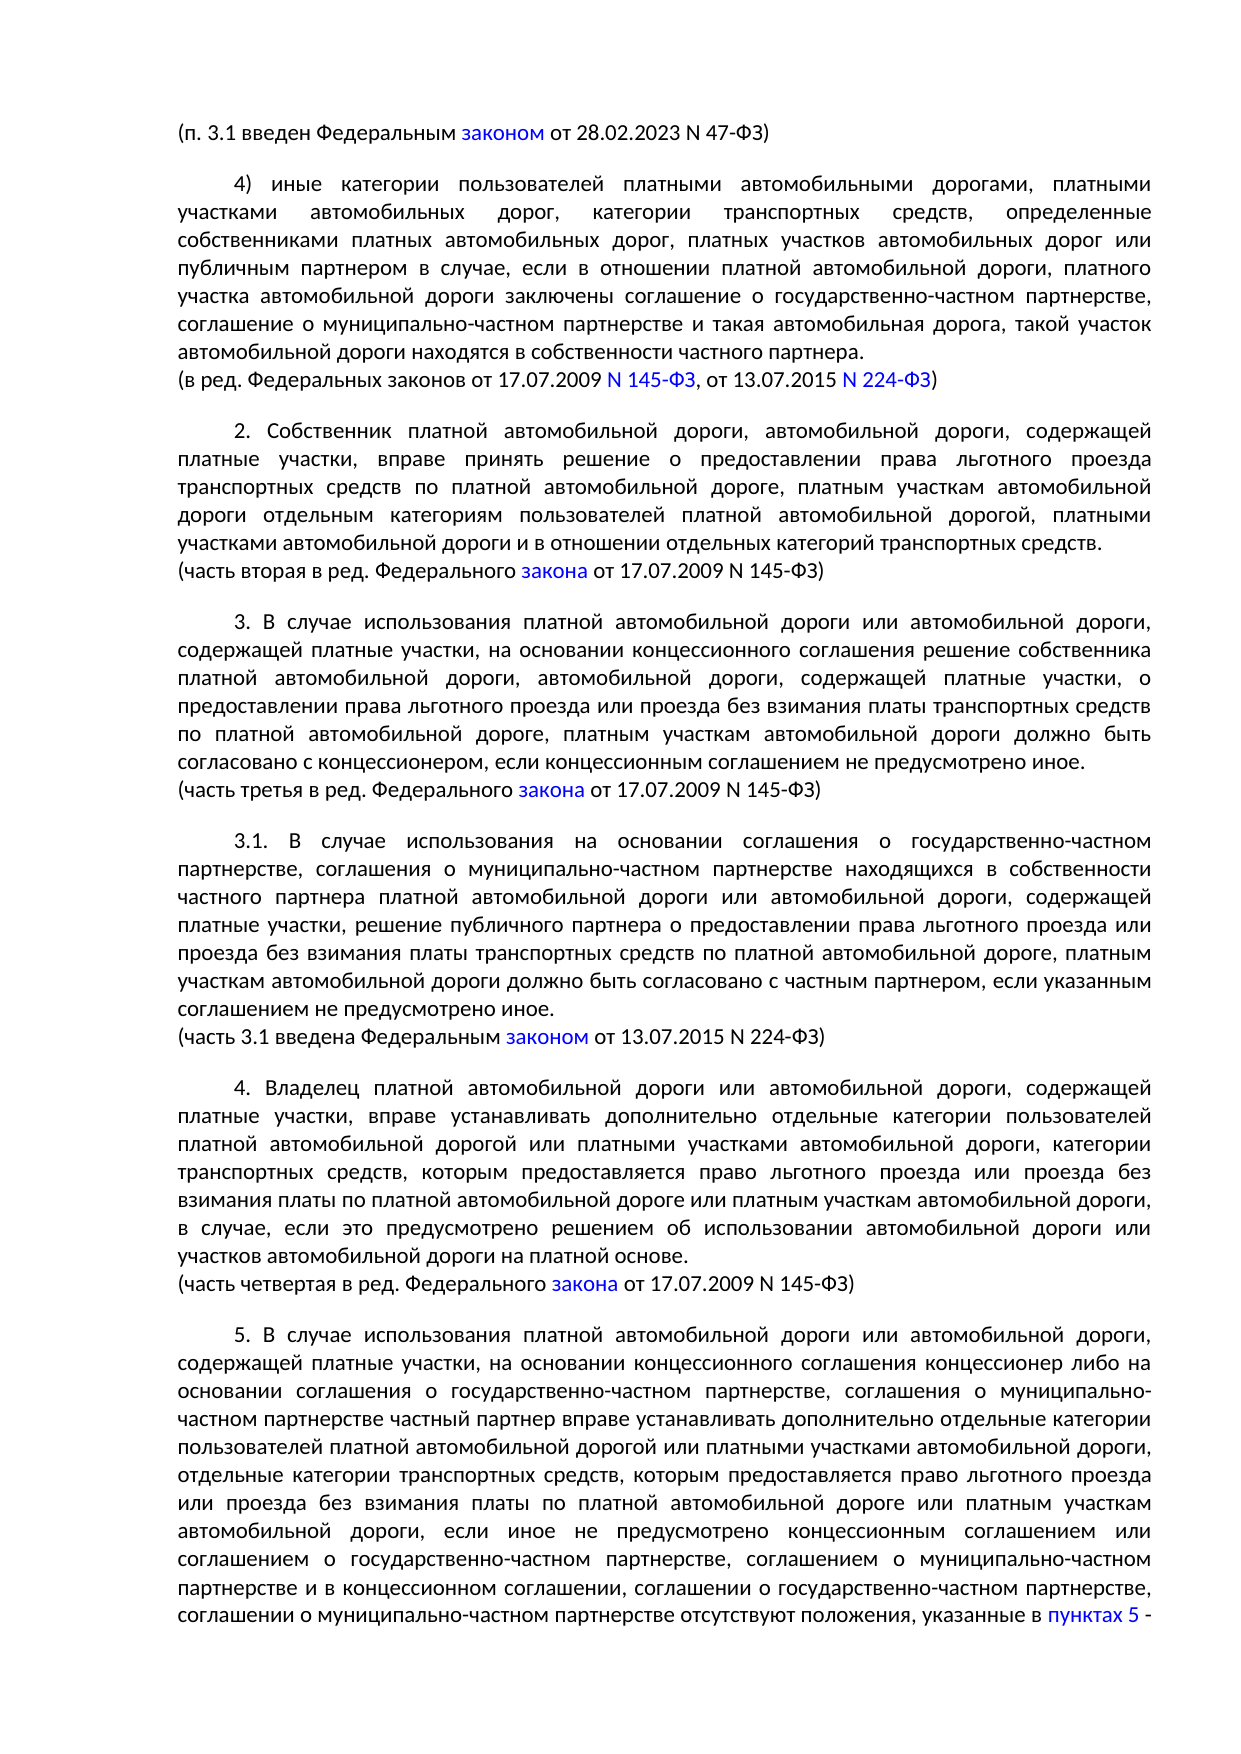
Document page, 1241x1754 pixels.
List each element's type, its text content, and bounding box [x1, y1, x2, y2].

text (часть четвертая в ред. Федерального закона от 17.07.2009 N 145-ФЗ) [177, 1269, 1152, 1297]
text (часть 3.1 введена Федеральным законом от 13.07.2015 N 224-ФЗ) [177, 1022, 1152, 1050]
text 3. В случае использования платной автомобильной дороги или автомобильной дороги, содержащей платные участки, на основании концессионного соглашения решение собственника платной автомобильной дороги, автомобильной дороги, содержащей платные участки, о предоставлении права льготного проезда или проезда без взимания платы транспортных средств по платной автомобильной дороге, платным участкам автомобильной дороги должно быть согласовано с концессионером, если концессионным соглашением не предусмотрено иное. [177, 607, 1152, 775]
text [177, 1320, 1152, 1629]
text 4) иные категории пользователей платными автомобильными дорогами, платными участками автомобильных дорог, категории транспортных средств, определенные собственниками платных автомобильных дорог, платных участков автомобильных дорог или публичным партнером в случае, если в отношении платной автомобильной дороги, платного участка автомобильной дороги заключены соглашение о государственно-частном партнерстве, соглашение о муниципально-частном партнерстве и такая автомобильная дорога, такой участок автомобильной дороги находятся в собственности частного партнера. [177, 169, 1152, 365]
text (в ред. Федеральных законов от 17.07.2009 N 145-ФЗ, от 13.07.2015 N 224-ФЗ) [177, 365, 1152, 393]
text 3.1. В случае использования на основании соглашения о государственно-частном партнерстве, соглашения о муниципально-частном партнерстве находящихся в собственности частного партнера платной автомобильной дороги или автомобильной дороги, содержащей платные участки, решение публичного партнера о предоставлении права льготного проезда или проезда без взимания платы транспортных средств по платной автомобильной дороге, платным участкам автомобильной дороги должно быть согласовано с частным партнером, если указанным соглашением не предусмотрено иное. [177, 826, 1152, 1022]
text 4. Владелец платной автомобильной дороги или автомобильной дороги, содержащей платные участки, вправе устанавливать дополнительно отдельные категории пользователей платной автомобильной дорогой или платными участками автомобильной дороги, категории транспортных средств, которым предоставляется право льготного проезда или проезда без взимания платы по платной автомобильной дороге или платным участкам автомобильной дороги, в случае, если это предусмотрено решением об использовании автомобильной дороги или участков автомобильной дороги на платной основе. [177, 1073, 1152, 1269]
text (часть третья в ред. Федерального закона от 17.07.2009 N 145-ФЗ) [177, 775, 1152, 803]
text (п. 3.1 введен Федеральным законом от 28.02.2023 N 47-ФЗ) [177, 118, 1152, 146]
text (часть вторая в ред. Федерального закона от 17.07.2009 N 145-ФЗ) [177, 556, 1152, 584]
text 2. Собственник платной автомобильной дороги, автомобильной дороги, содержащей платные участки, вправе принять решение о предоставлении права льготного проезда транспортных средств по платной автомобильной дороге, платным участкам автомобильной дороги отдельным категориям пользователей платной автомобильной дорогой, платными участками автомобильной дороги и в отношении отдельных категорий транспортных средств. [177, 416, 1152, 556]
